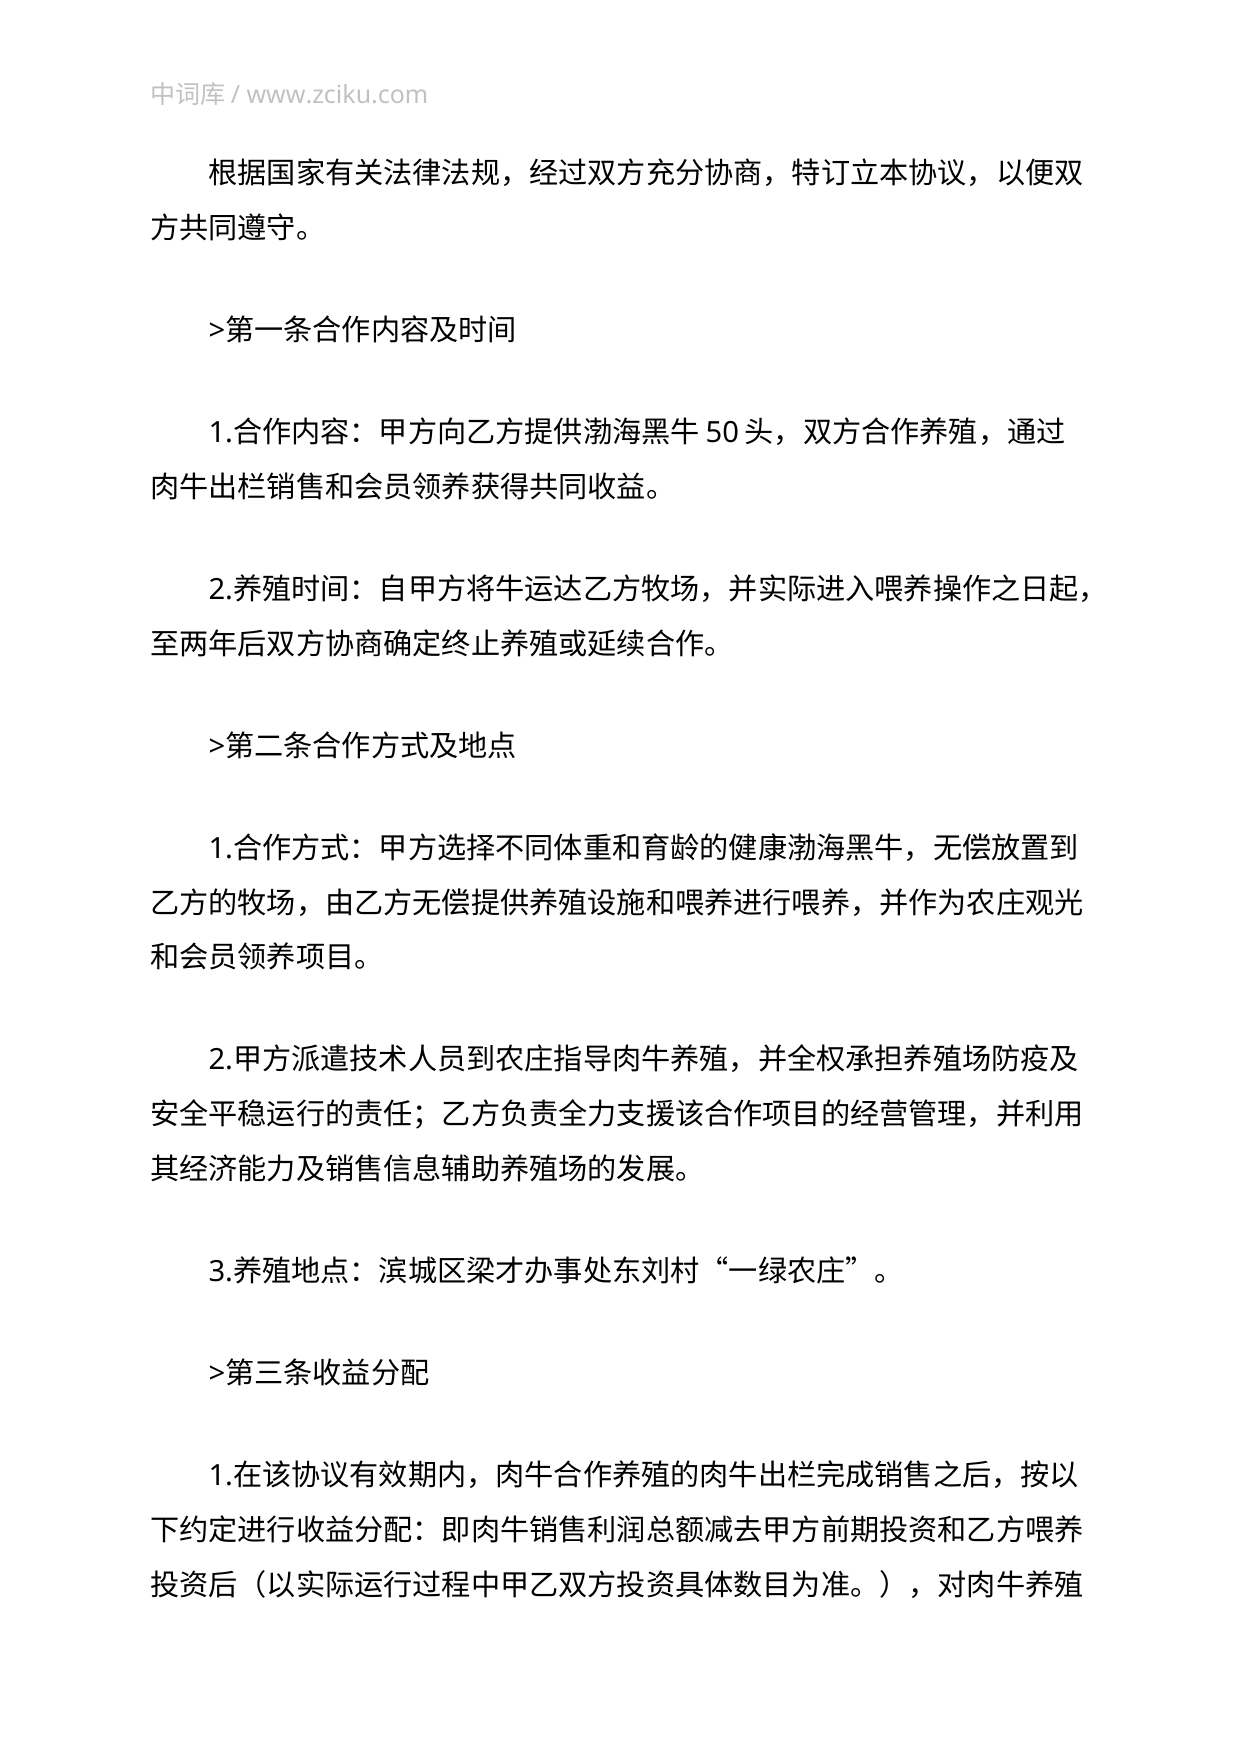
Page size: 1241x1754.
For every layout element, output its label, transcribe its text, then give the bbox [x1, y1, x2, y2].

text >第三条收益分配 [150, 1349, 1090, 1392]
text 3.养殖地点：滨城区梁才办事处东刘村“一绿农庄”。 [150, 1247, 1090, 1290]
text 根据国家有关法律法规，经过双方充分协商，特订立本协议，以便双方共同遵守。 [150, 150, 1090, 247]
text 1.合作方式：甲方选择不同体重和育龄的健康渤海黑牛，无偿放置到乙方的牧场，由乙方无偿提供养殖设施和喂养进行喂养，并作为农庄观光和会员领养项目。 [150, 824, 1090, 976]
text >第二条合作方式及地点 [150, 722, 1090, 764]
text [150, 1451, 1090, 1604]
text 2.养殖时间：自甲方将牛运达乙方牧场，并实际进入喂养操作之日起，至两年后双方协商确定终止养殖或延续合作。 [150, 565, 1090, 663]
text 2.甲方派遣技术人员到农庄指导肉牛养殖，并全权承担养殖场防疫及安全平稳运行的责任；乙方负责全力支援该合作项目的经营管理，并利用其经济能力及销售信息辅助养殖场的发展。 [150, 1036, 1090, 1188]
text >第一条合作内容及时间 [150, 307, 1090, 349]
text 1.合作内容：甲方向乙方提供渤海黑牛50头，双方合作养殖，通过肉牛出栏销售和会员领养获得共同收益。 [150, 409, 1090, 506]
